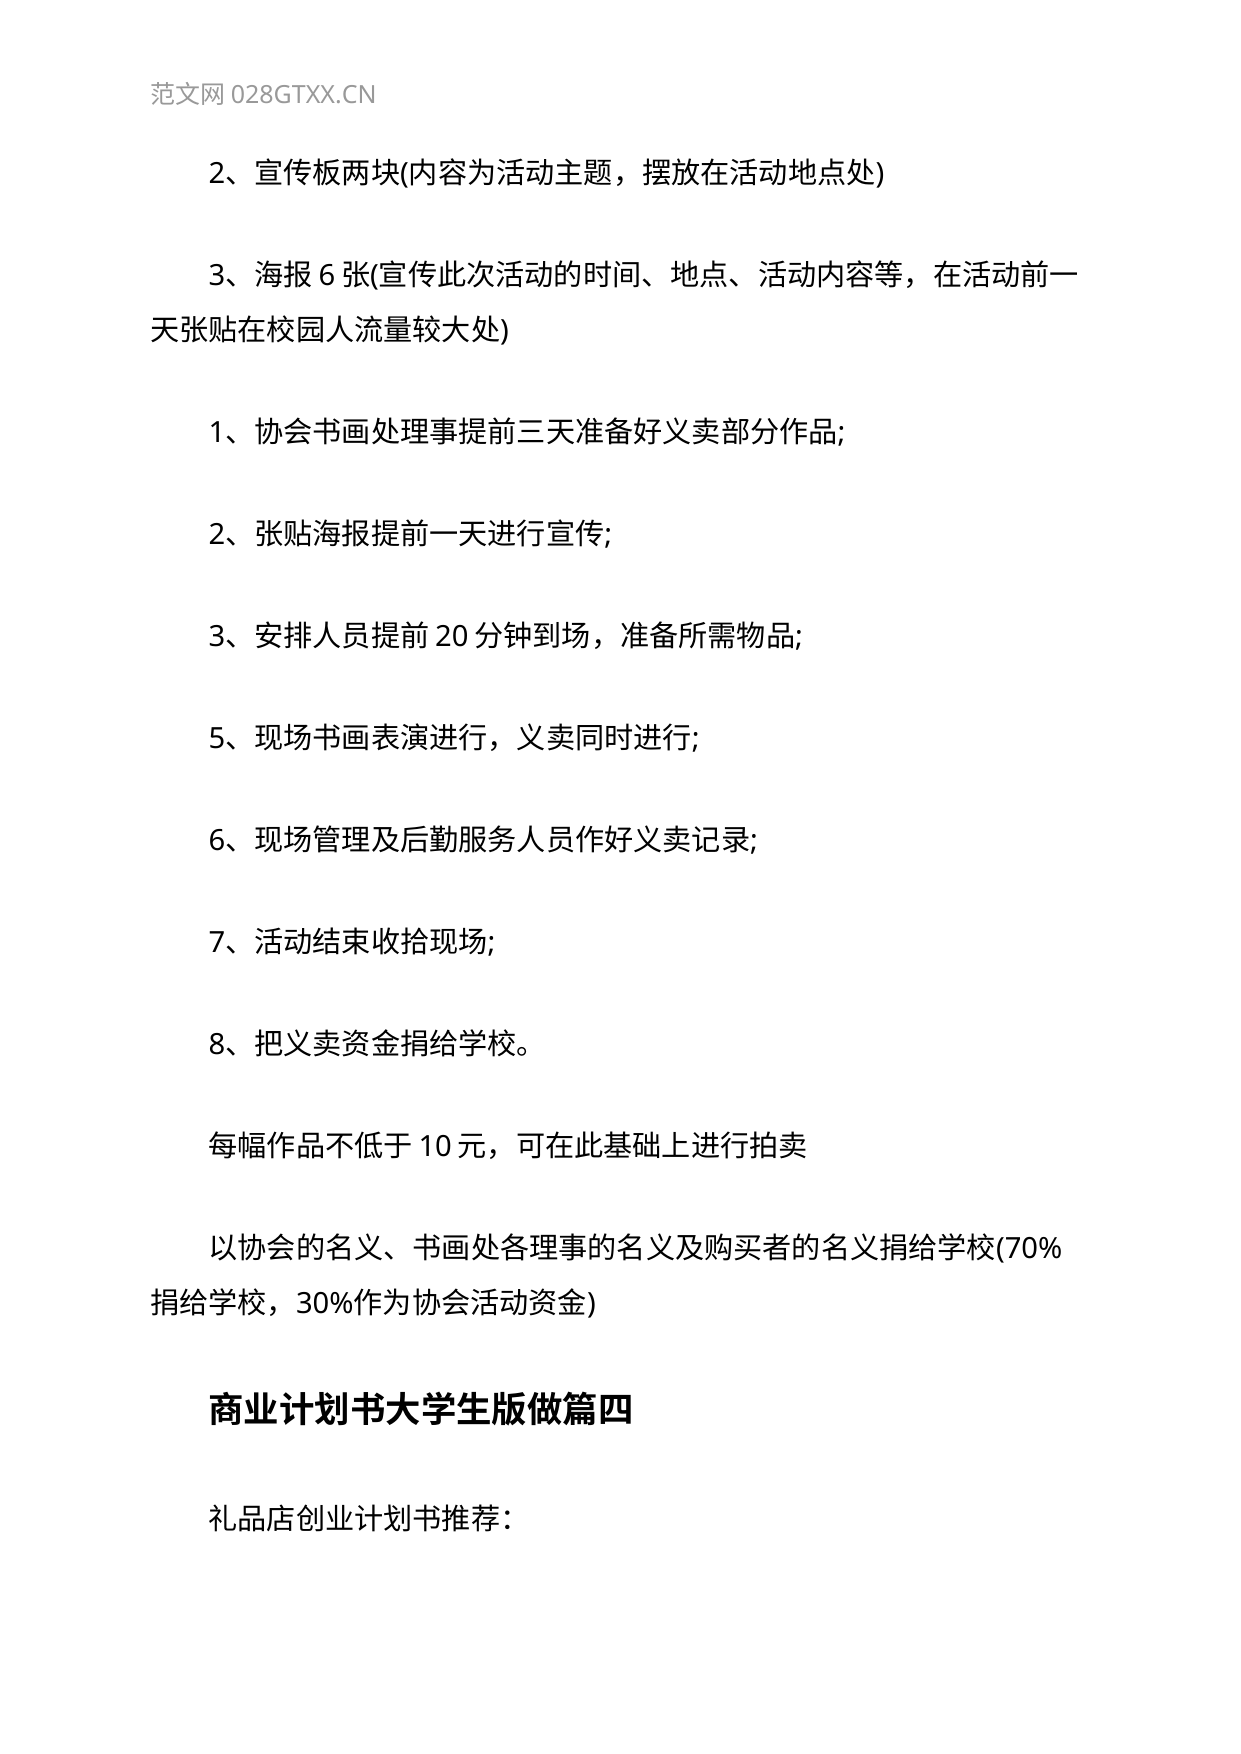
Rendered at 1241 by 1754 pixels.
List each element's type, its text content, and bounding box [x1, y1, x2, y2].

text 以协会的名义、书画处各理事的名义及购买者的名义捐给学校(70%捐给学校，30%作为协会活动资金) [150, 1225, 1090, 1322]
text 每幅作品不低于10元，可在此基础上进行拍卖 [150, 1123, 1090, 1165]
text 6、现场管理及后勤服务人员作好义卖记录; [150, 817, 1090, 859]
text 7、活动结束收拾现场; [150, 919, 1090, 961]
text 1、协会书画处理事提前三天准备好义卖部分作品; [150, 409, 1090, 451]
text 8、把义卖资金捐给学校。 [150, 1021, 1090, 1063]
text 礼品店创业计划书推荐： [150, 1495, 1090, 1537]
text 2、宣传板两块(内容为活动主题，摆放在活动地点处) [150, 150, 1090, 192]
text 5、现场书画表演进行，义卖同时进行; [150, 715, 1090, 757]
text 2、张贴海报提前一天进行宣传; [150, 511, 1090, 553]
text 商业计划书大学生版做篇四 [150, 1382, 1090, 1433]
text 3、海报6张(宣传此次活动的时间、地点、活动内容等，在活动前一天张贴在校园人流量较大处) [150, 252, 1090, 349]
text 3、安排人员提前20分钟到场，准备所需物品; [150, 613, 1090, 655]
